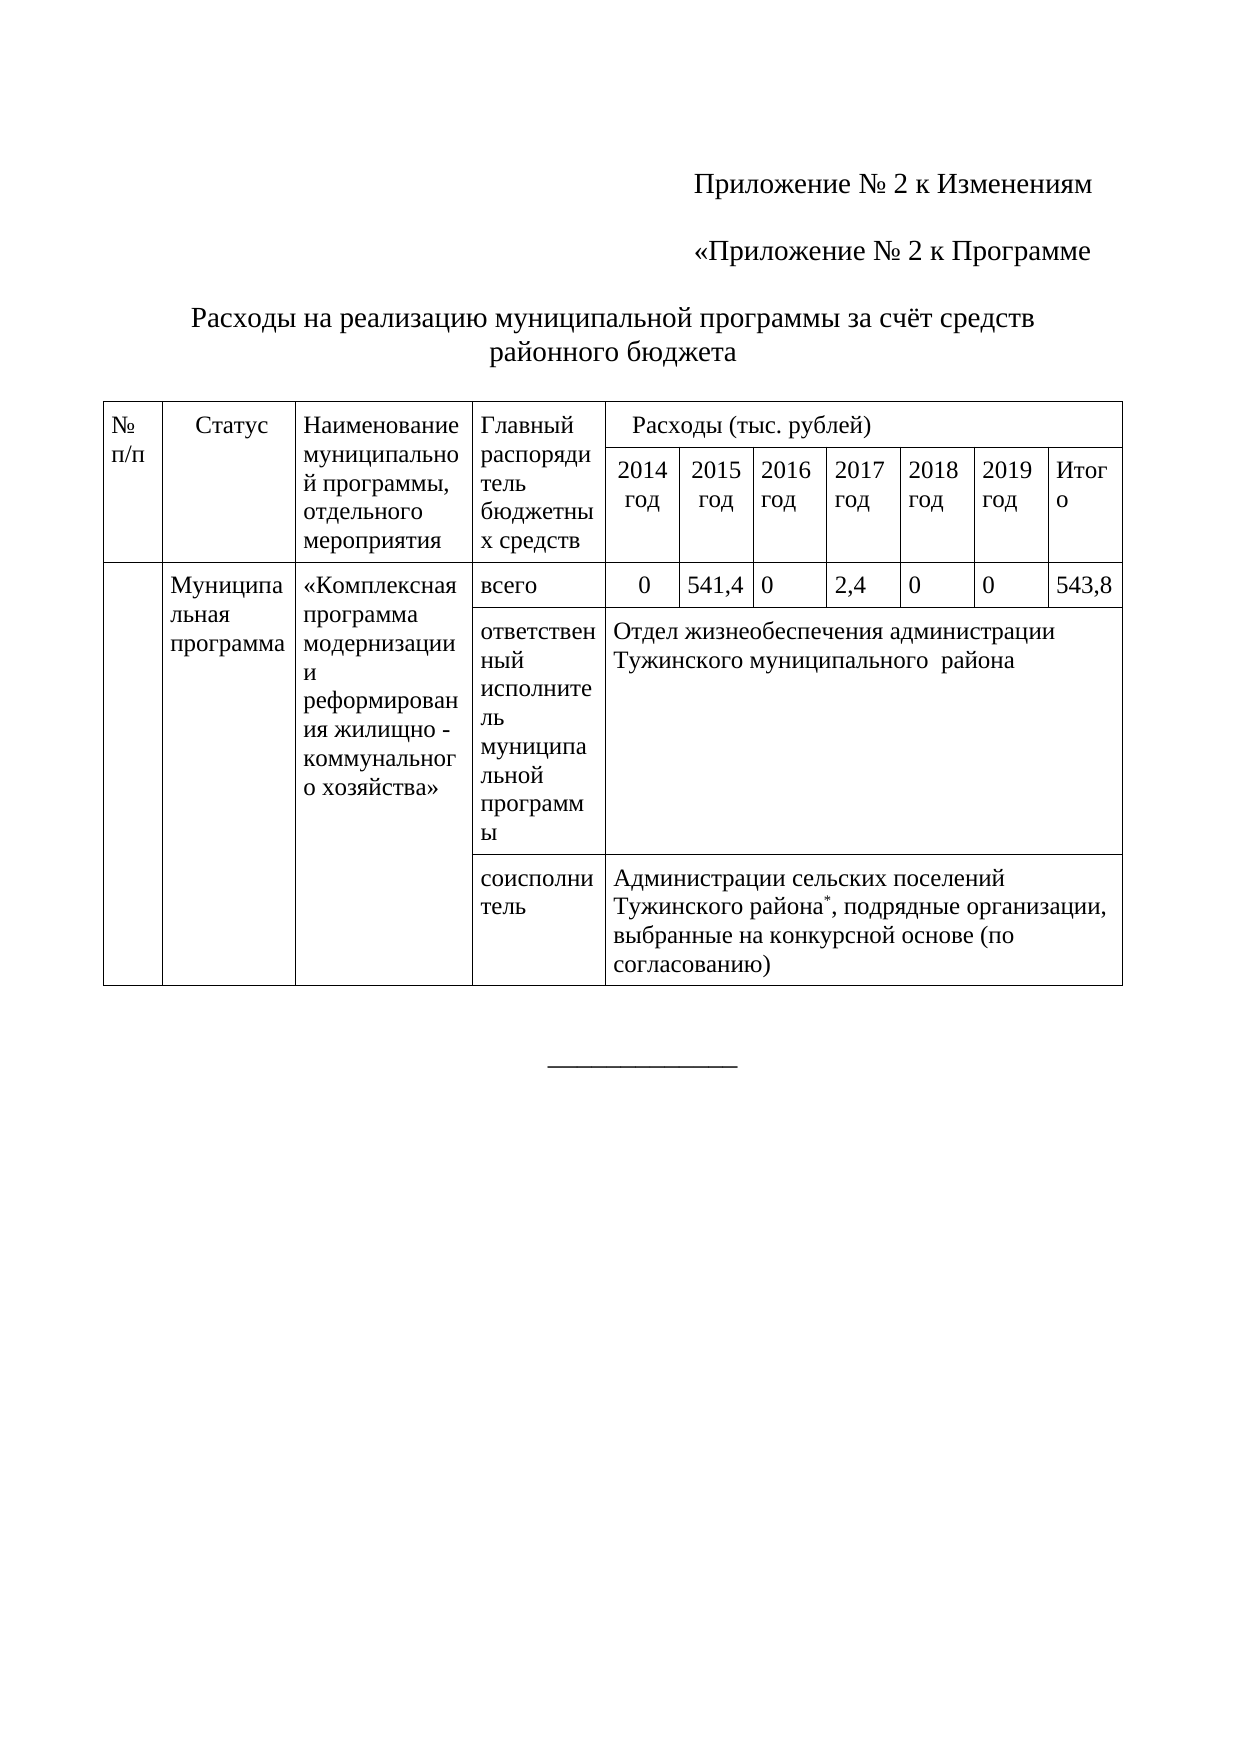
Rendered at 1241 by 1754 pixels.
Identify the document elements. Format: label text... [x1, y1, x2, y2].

table_cell 543,8 [1049, 563, 1122, 607]
table_cell 541,4 [680, 563, 753, 607]
table_cell 2014 год [606, 448, 679, 562]
table_cell 0 [901, 563, 974, 607]
table_cell Администрации сельских поселений Тужинского района*, подрядные организации, выбранные на конкурсной основе (по согласованию) [606, 855, 1122, 985]
text _____________ [177, 1037, 1107, 1070]
table_cell ответственный исполнитель муниципальной программы [473, 608, 605, 854]
table_header № п/п [104, 402, 162, 562]
table_header Главный распорядитель бюджетных средств [473, 402, 605, 562]
table_cell 2015 год [680, 448, 753, 562]
text Расходы на реализацию муниципальной программы за счёт средств районного бюджета [177, 301, 1048, 368]
table_cell 0 [754, 563, 826, 607]
table_cell 2,4 [827, 563, 900, 607]
table_cell 0 [975, 563, 1048, 607]
text Приложение № 2 к Изменениям [620, 166, 1107, 200]
table_cell 2019 год [975, 448, 1048, 562]
text «Приложение № 2 к Программе [620, 233, 1107, 267]
table_cell 2017 год [827, 448, 900, 562]
table_cell соисполнитель [473, 855, 605, 985]
table_cell «Комплексная программа модернизации и реформирования жилищно - коммунального хозяйства» [296, 563, 472, 985]
table_cell Муниципальная программа [163, 563, 295, 985]
table_cell всего [473, 563, 605, 607]
table_cell Итого [1049, 448, 1122, 562]
table_header Наименование муниципальной программы, отдельного мероприятия [296, 402, 472, 562]
table_header Расходы (тыс. рублей) [606, 402, 1122, 447]
table_cell 2016 год [754, 448, 826, 562]
table_cell 0 [606, 563, 679, 607]
table_cell Отдел жизнеобеспечения администрации Тужинского муниципального района [606, 608, 1122, 854]
table_cell 2018 год [901, 448, 974, 562]
table_header Статус [163, 402, 295, 562]
table_cell [104, 563, 162, 985]
